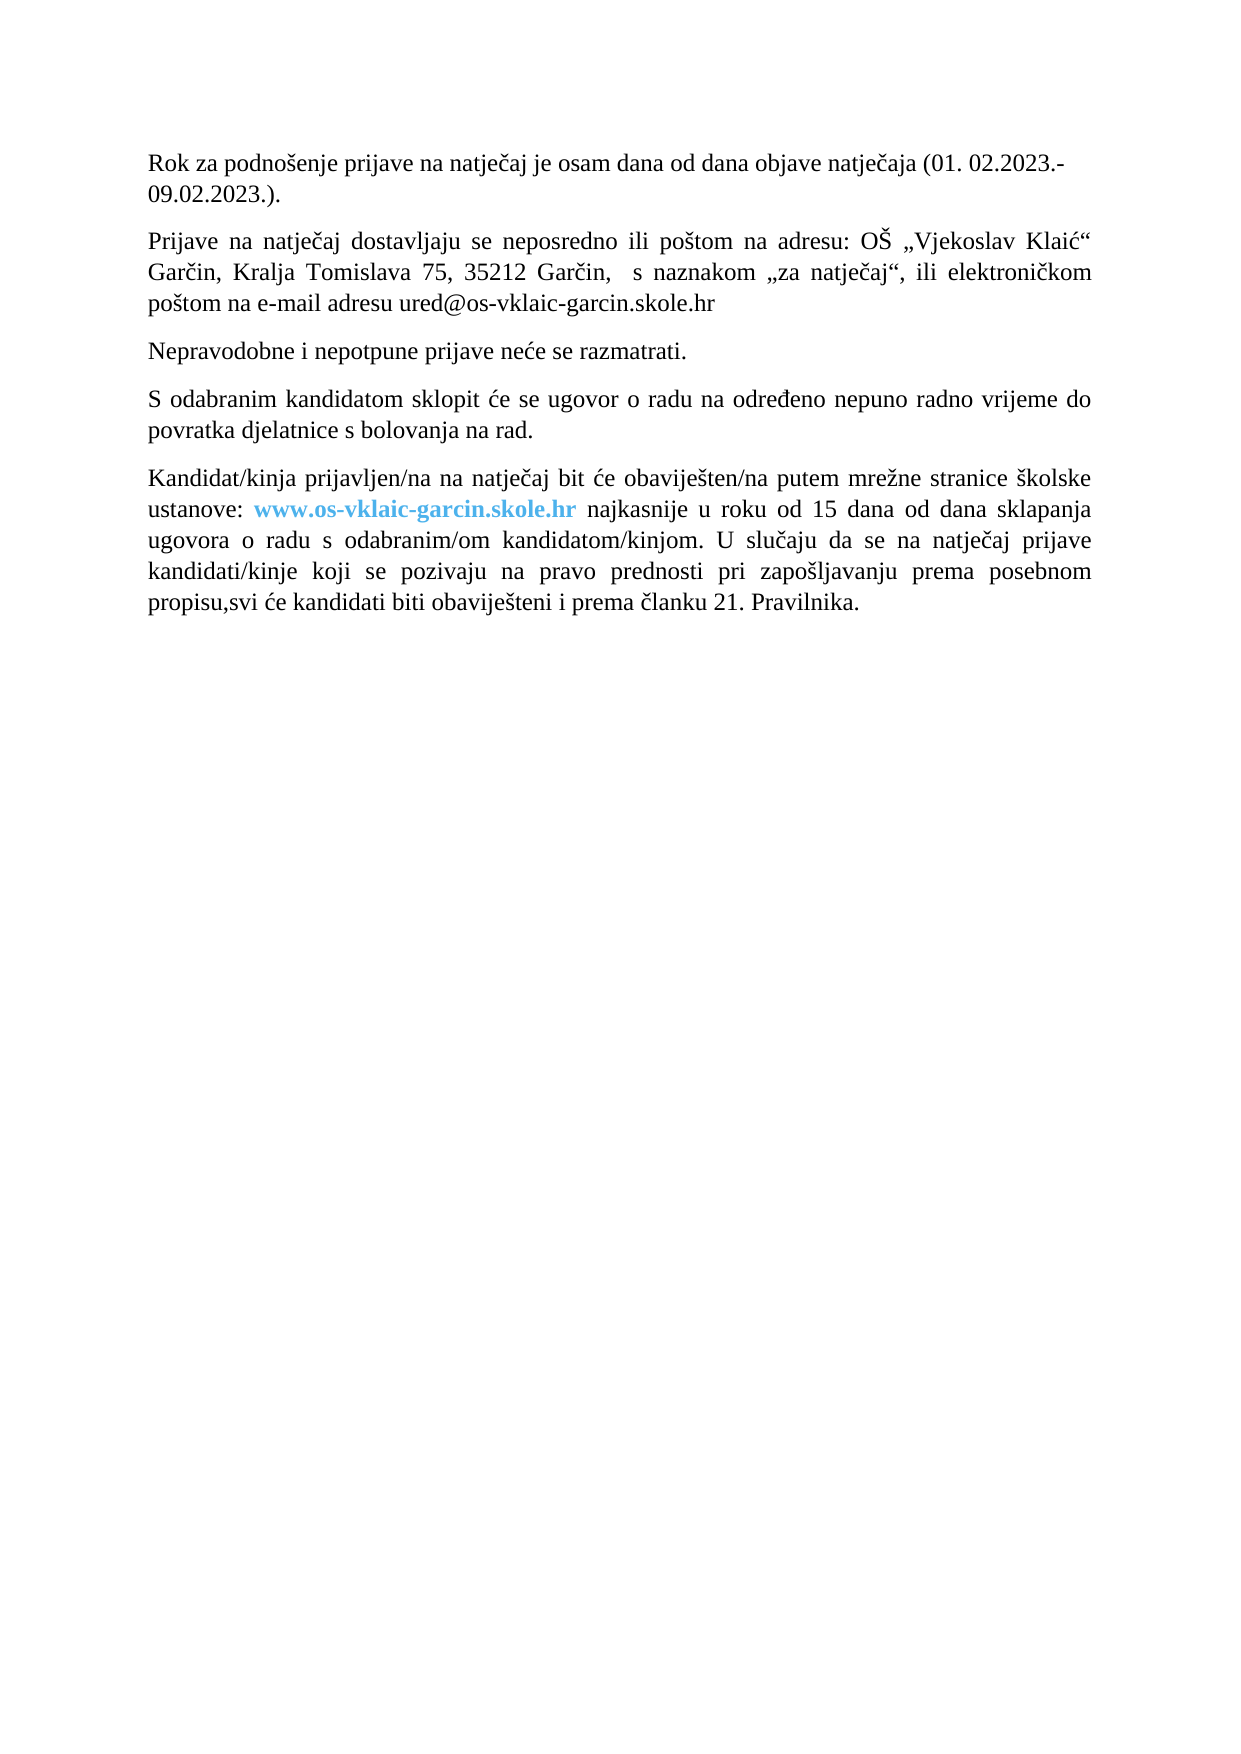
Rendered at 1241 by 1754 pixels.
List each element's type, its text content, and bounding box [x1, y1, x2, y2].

text Prijave na natječaj dostavljaju se neposredno ili poštom na adresu: OŠ „Vjekoslav Klaić“ Garčin, Kralja Tomislava 75, 35212 Garčin, s naznakom „za natječaj“, ili elektroničkom poštom na e-mail adresu ured@os-vklaic-garcin.skole.hr [148, 226, 1093, 317]
text Rok za podnošenje prijave na natječaj je osam dana od dana objave natječaja (01. 02.2023.-09.02.2023.). [148, 148, 1093, 207]
text Nepravodobne i nepotpune prijave neće se razmatrati. [148, 336, 1093, 365]
text S odabranim kandidatom sklopit će se ugovor o radu na određeno nepuno radno vrijeme do povratka djelatnice s bolovanja na rad. [148, 384, 1093, 444]
text Kandidat/kinja prijavljen/na na natječaj bit će obaviješten/na putem mrežne stranice školske ustanove: www.os-vklaic-garcin.skole.hr najkasnije u roku od 15 dana od dana sklapanja ugovora o radu s odabranim/om kandidatom/kinjom. U slučaju da se na natječaj prijave kandidati/kinje koji se pozivaju na pravo prednosti pri zapošljavanju prema posebnom propisu,svi će kandidati biti obaviješteni i prema članku 21. Pravilnika. [148, 463, 1093, 616]
